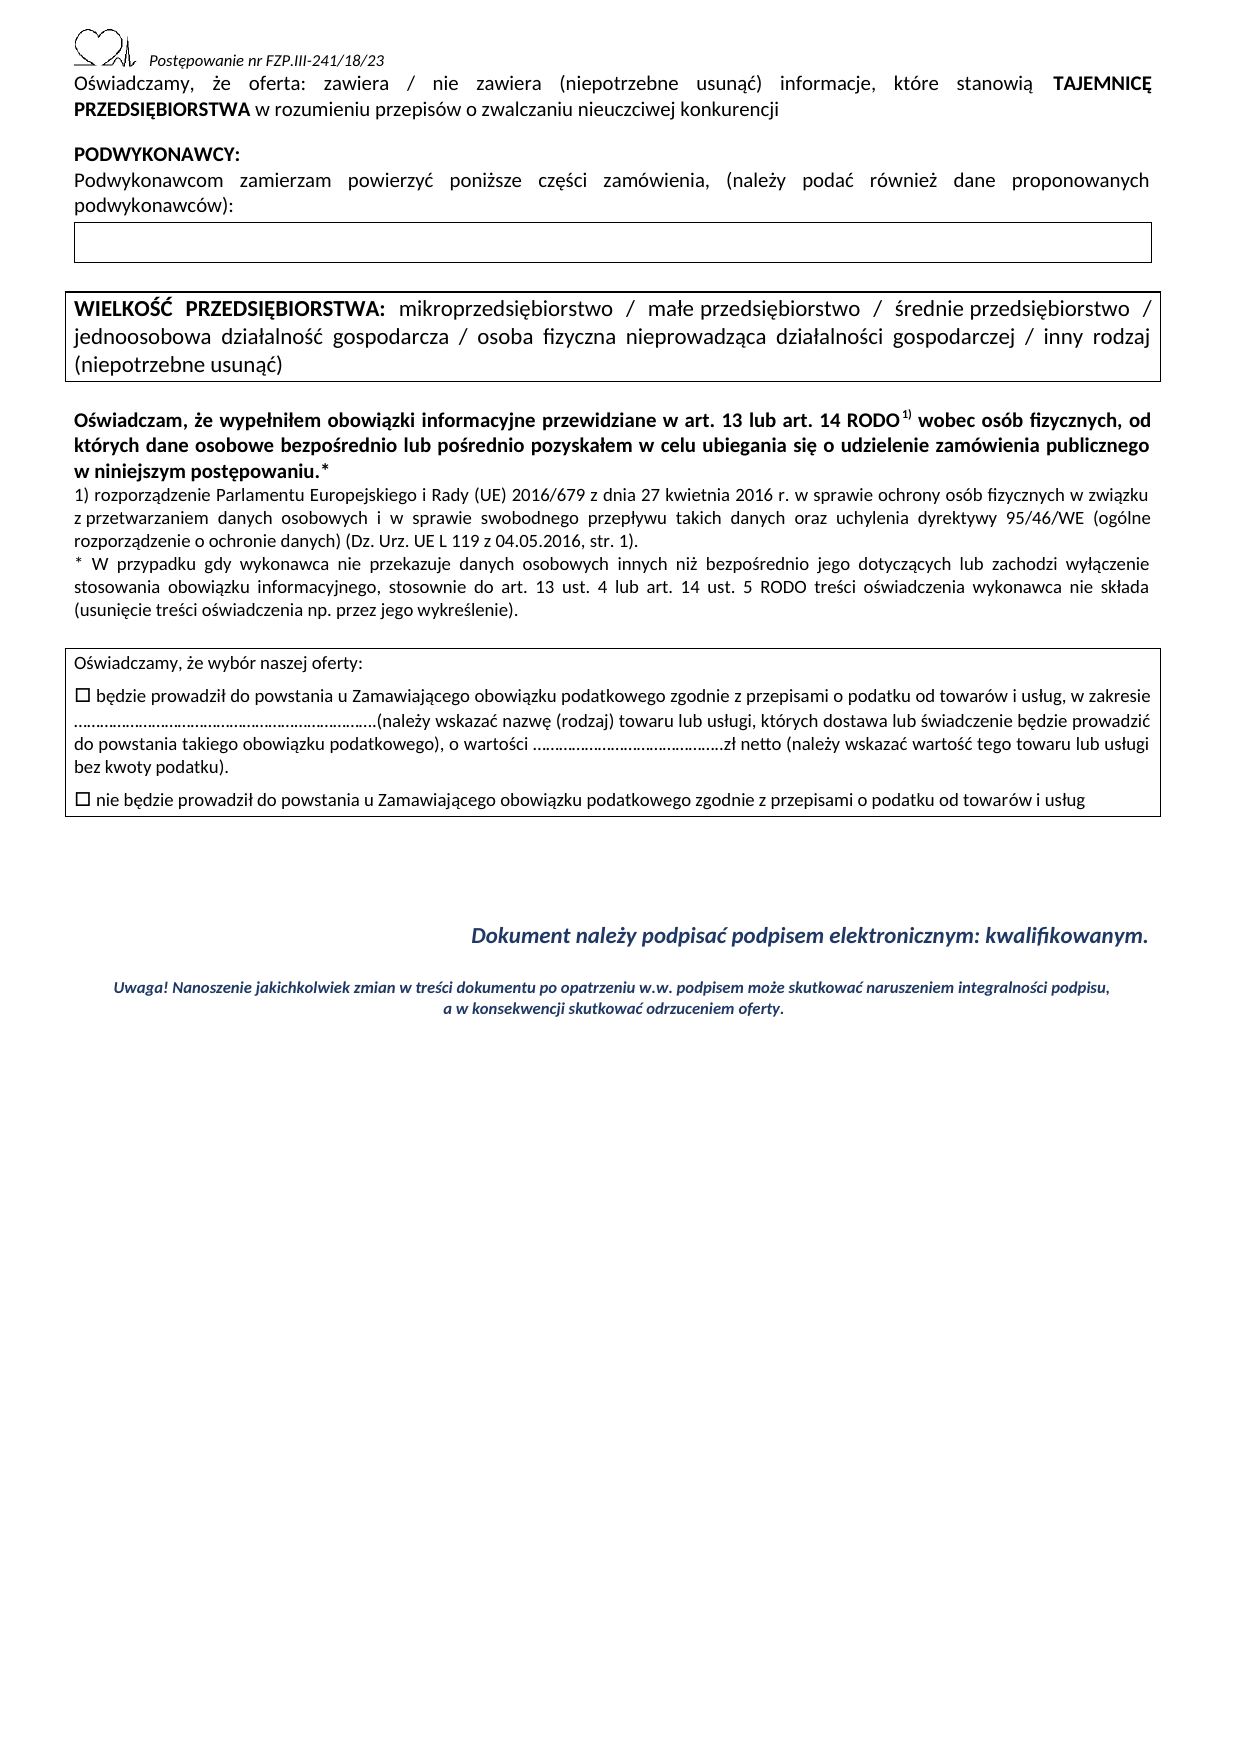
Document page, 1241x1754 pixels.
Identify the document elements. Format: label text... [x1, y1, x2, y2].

text Podwykonawcom zamierzam powierzyć poniższe części zamówienia, (należy podać również dane proponowanych podwykonawców): [74, 167, 1152, 218]
table_header [75, 223, 1151, 262]
text Dokument należy podpisać podpisem elektronicznym: kwalifikowanym. [74, 921, 1152, 949]
text 1) rozporządzenie Parlamentu Europejskiego i Rady (UE) 2016/679 z dnia 27 kwietnia 2016 r. w sprawie ochrony osób fizycznych w związku z przetwarzaniem danych osobowych i w sprawie swobodnego przepływu takich danych oraz uchylenia dyrektywy 95/46/WE (ogólne rozporządzenie o ochronie danych) (Dz. Urz. UE L 119 z 04.05.2016, str. 1). [74, 483, 1152, 552]
text Uwaga! Nanoszenie jakichkolwiek zmian w treści dokumentu po opatrzeniu w.w. podpisem może skutkować naruszeniem integralności podpisu, [74, 977, 1152, 998]
text WIELKOŚĆ PRZEDSIĘBIORSTWA: mikroprzedsiębiorstwo / małe przedsiębiorstwo / średnie przedsiębiorstwo / jednoosobowa działalność gospodarcza / osoba fizyczna nieprowadząca działalności gospodarczej / inny rodzaj (niepotrzebne usunąć) [66, 293, 1160, 381]
text a w konsekwencji skutkować odrzuceniem oferty. [74, 999, 1152, 1019]
text Oświadczamy, że wybór naszej oferty: [66, 649, 1160, 674]
text Oświadczam, że wypełniłem obowiązki informacyjne przewidziane w art. 13 lub art. 14 RODO1) wobec osób fizycznych, od których dane osobowe bezpośrednio lub pośrednio pozyskałem w celu ubiegania się o udzielenie zamówienia publicznego w niniejszym postępowaniu.* [74, 407, 1152, 483]
text □ będzie prowadził do powstania u Zamawiającego obowiązku podatkowego zgodnie z przepisami o podatku od towarów i usług, w zakresie …………………………………………………………….(należy wskazać nazwę (rodzaj) towaru lub usługi, których dostawa lub świadczenie będzie prowadzić do powstania takiego obowiązku podatkowego), o wartości ……………………………………..zł netto (należy wskazać wartość tego towaru lub usługi bez kwoty podatku). [74, 674, 1152, 775]
text PODWYKONAWCY: [74, 142, 1152, 167]
text Oświadczamy, że oferta: zawiera / nie zawiera (niepotrzebne usunąć) informacje, które stanowią TAJEMNICĘ PRZEDSIĘBIORSTWA w rozumieniu przepisów o zwalczaniu nieuczciwej konkurencji [74, 70, 1152, 121]
text * W przypadku gdy wykonawca nie przekazuje danych osobowych innych niż bezpośrednio jego dotyczących lub zachodzi wyłączenie stosowania obowiązku informacyjnego, stosownie do art. 13 ust. 4 lub art. 14 ust. 5 RODO treści oświadczenia wykonawca nie składa (usunięcie treści oświadczenia np. przez jego wykreślenie). [74, 552, 1152, 621]
text □ nie będzie prowadził do powstania u Zamawiającego obowiązku podatkowego zgodnie z przepisami o podatku od towarów i usług [66, 775, 1160, 816]
picture [73, 29, 137, 67]
